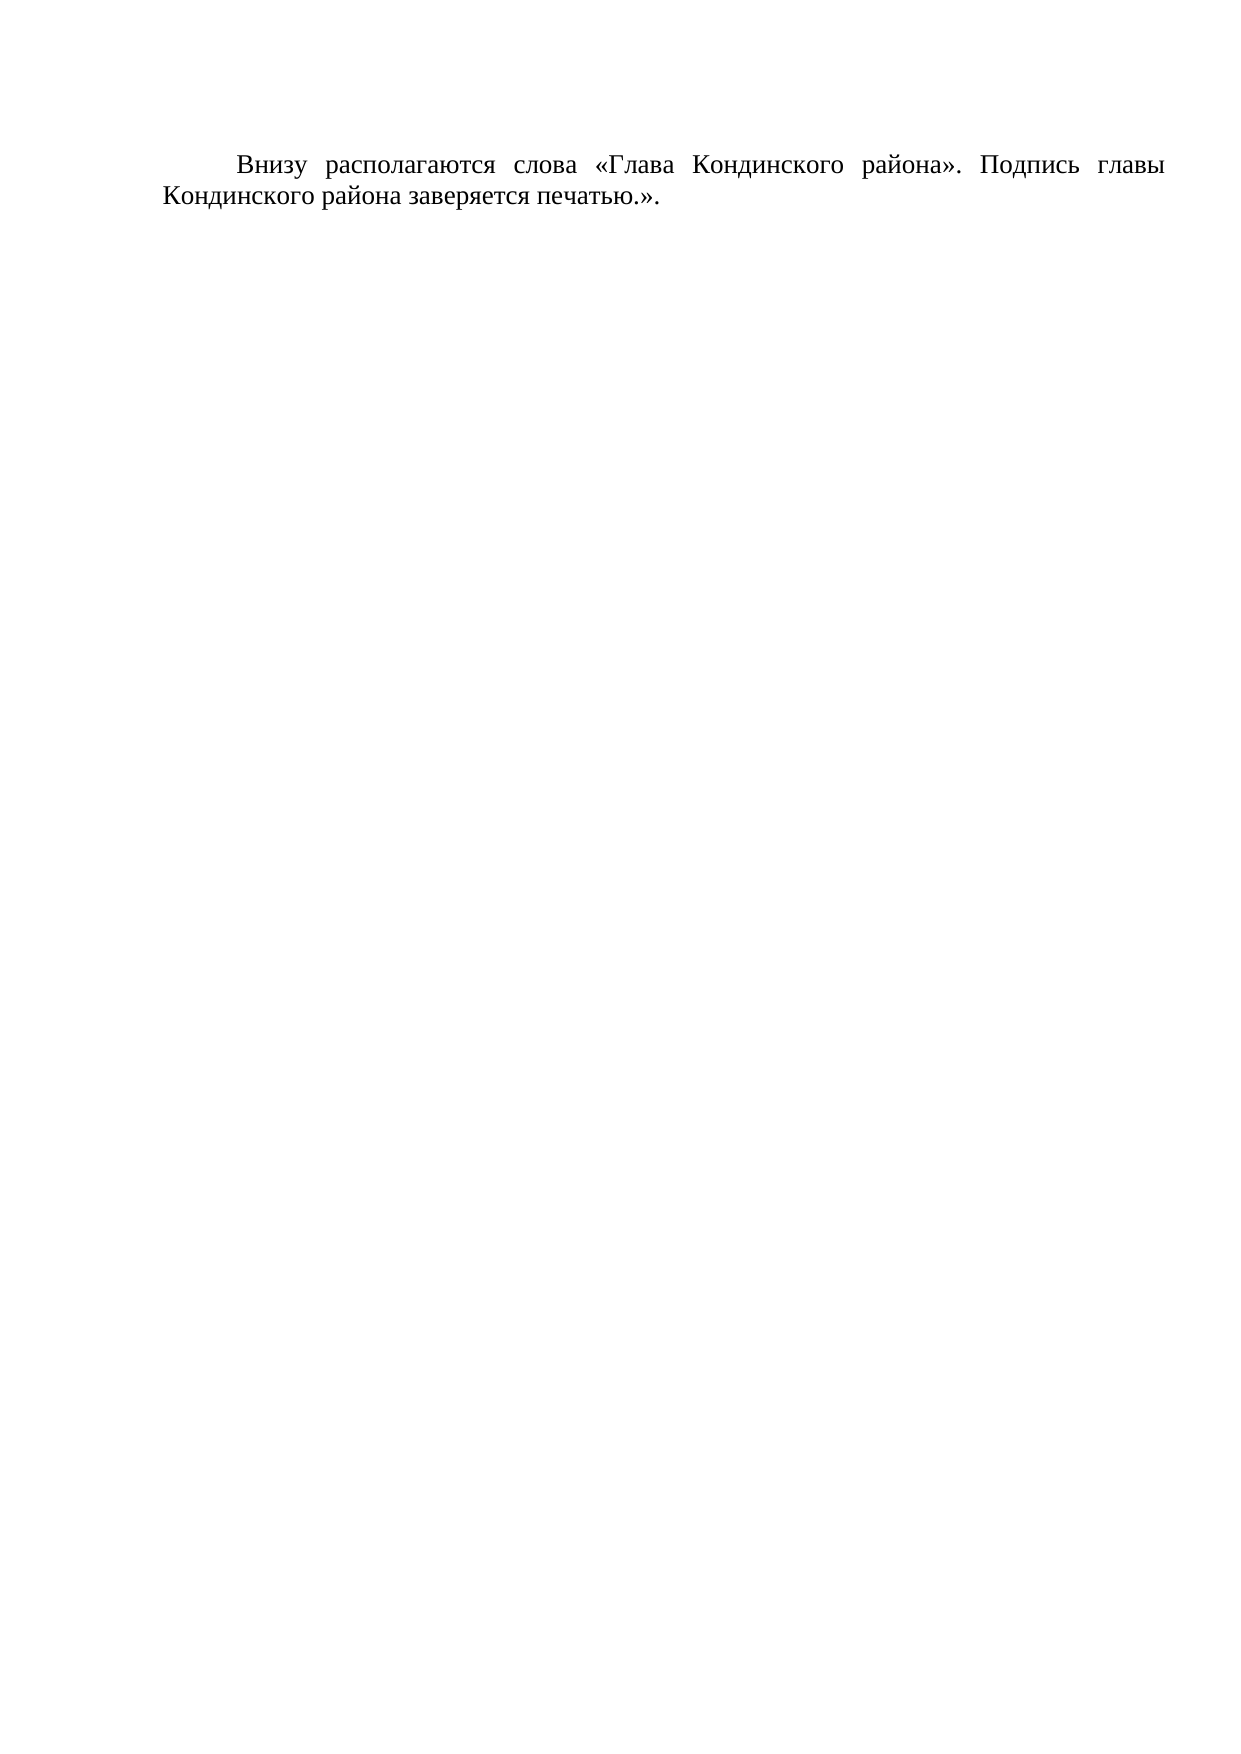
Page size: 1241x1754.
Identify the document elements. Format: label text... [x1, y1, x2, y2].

text Внизу располагаются слова «Глава Кондинского района». Подпись главы Кондинского района заверяется печатью.». [162, 148, 1167, 210]
